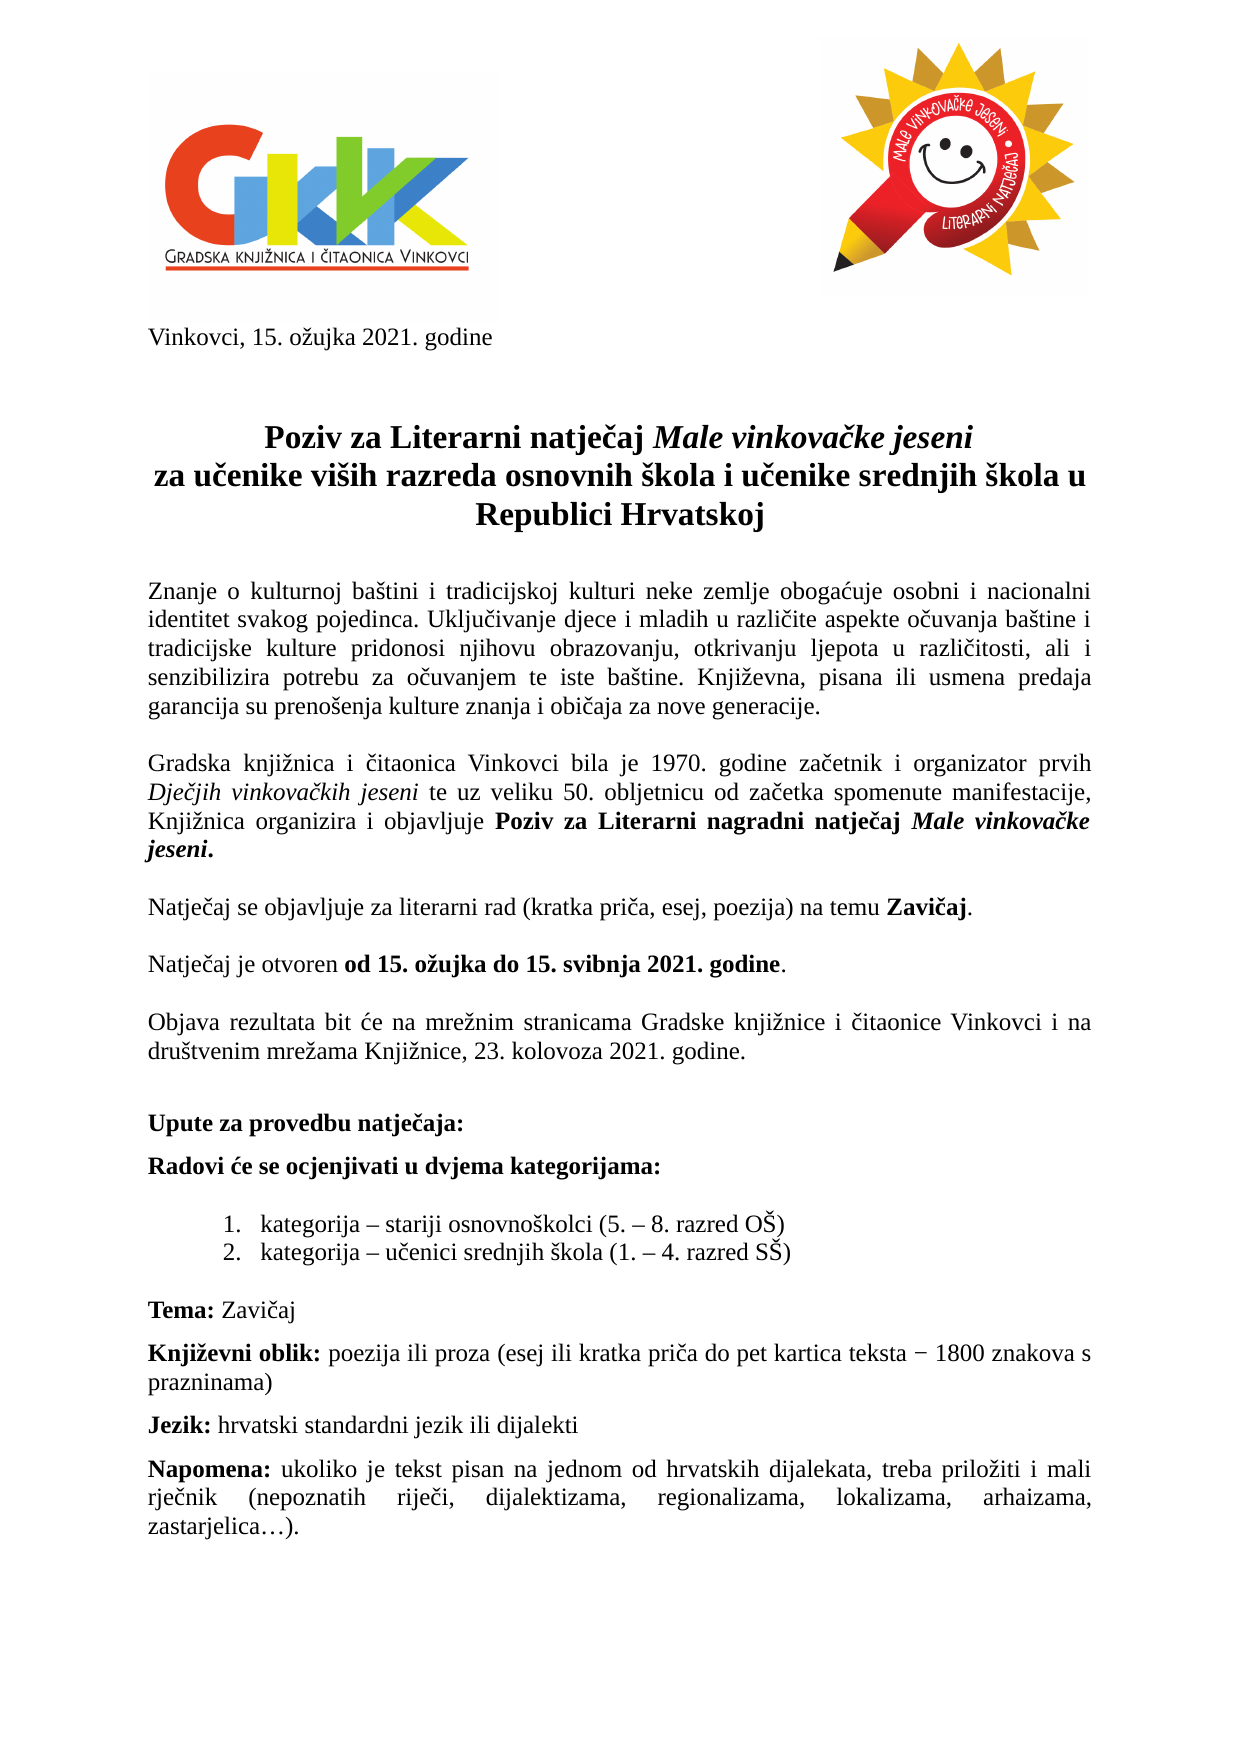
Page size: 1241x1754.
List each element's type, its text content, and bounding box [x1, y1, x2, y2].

text Upute za provedbu natječaja: [148, 1108, 1093, 1137]
text Natječaj se objavljuje za literarni rad (kratka priča, esej, poezija) na temu Zavičaj. [148, 892, 1093, 921]
text Objava rezultata bit će na mrežnim stranicama Gradske knjižnice i čitaonice Vinkovci i na društvenim mrežama Knjižnice, 23. kolovoza 2021. godine. [148, 1007, 1093, 1064]
text Natječaj je otvoren od 15. ožujka do 15. svibnja 2021. godine. [148, 949, 1093, 978]
picture [817, 36, 1089, 296]
text Poziv za Literarni natječaj Male vinkovačke jeseni [148, 417, 1093, 456]
text Jezik: hrvatski standardni jezik ili dijalekti [148, 1410, 1093, 1439]
text za učenike viših razreda osnovnih škola i učenike srednjih škola u Republici Hrvatskoj [148, 456, 1093, 532]
text Gradska knjižnica i čitaonica Vinkovci bila je 1970. godine začetnik i organizator prvih Dječjih vinkovačkih jeseni te uz veliku 50. obljetnicu od začetka spomenute manifestacije, Knjižnica organizira i objavljuje Poziv za Literarni nagradni natječaj Male vinkovačke jeseni. [148, 748, 1093, 863]
text Radovi će se ocjenjivati u dvjema kategorijama: [148, 1151, 1093, 1180]
text Znanje o kulturnoj baštini i tradicijskoj kulturi neke zemlje obogaćuje osobni i nacionalni identitet svakog pojedinca. Uključivanje djece i mladih u različite aspekte očuvanja baštine i tradicijske kulture pridonosi njihovu obrazovanju, otkrivanju ljepota u različitosti, ali i senzibilizira potrebu za očuvanjem te iste baštine. Književna, pisana ili usmena predaja garancija su prenošenja kulture znanja i običaja za nove generacije. [148, 576, 1093, 719]
text Tema: Zavičaj [148, 1295, 1093, 1324]
picture [147, 73, 500, 323]
list kategorija – stariji osnovnoškolci (5. – 8. razred OŠ) [223, 1209, 1093, 1237]
text Vinkovci, 15. ožujka 2021. godine [148, 322, 1093, 351]
list kategorija – učenici srednjih škola (1. – 4. razred SŠ) [223, 1237, 1093, 1266]
text Književni oblik: poezija ili proza (esej ili kratka priča do pet kartica teksta − 1800 znakova s prazninama) [148, 1338, 1093, 1396]
text Napomena: ukoliko je tekst pisan na jednom od hrvatskih dijalekata, treba priložiti i mali rječnik (nepoznatih riječi, dijalektizama, regionalizama, lokalizama, arhaizama, zastarjelica…). [148, 1454, 1093, 1540]
